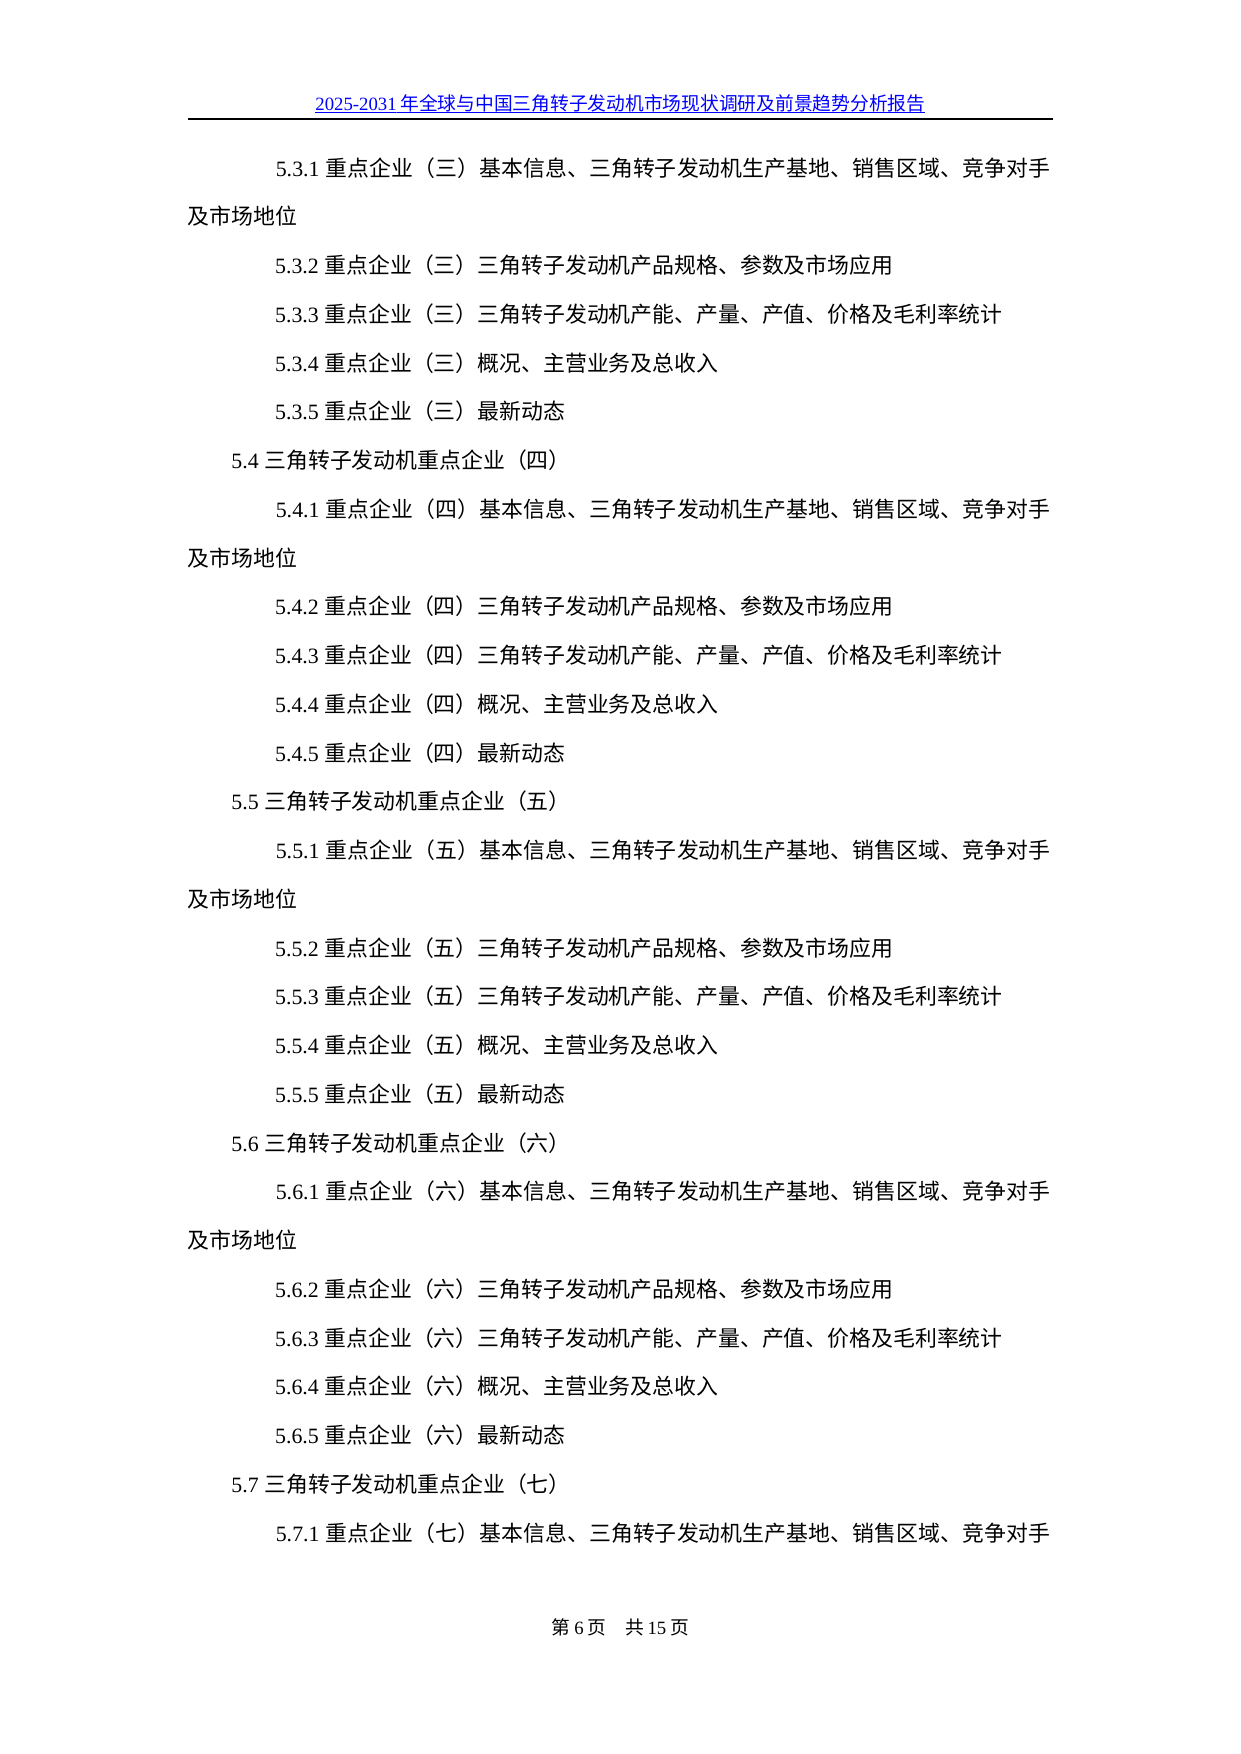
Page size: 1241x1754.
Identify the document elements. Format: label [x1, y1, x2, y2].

text [187, 150, 1053, 1548]
